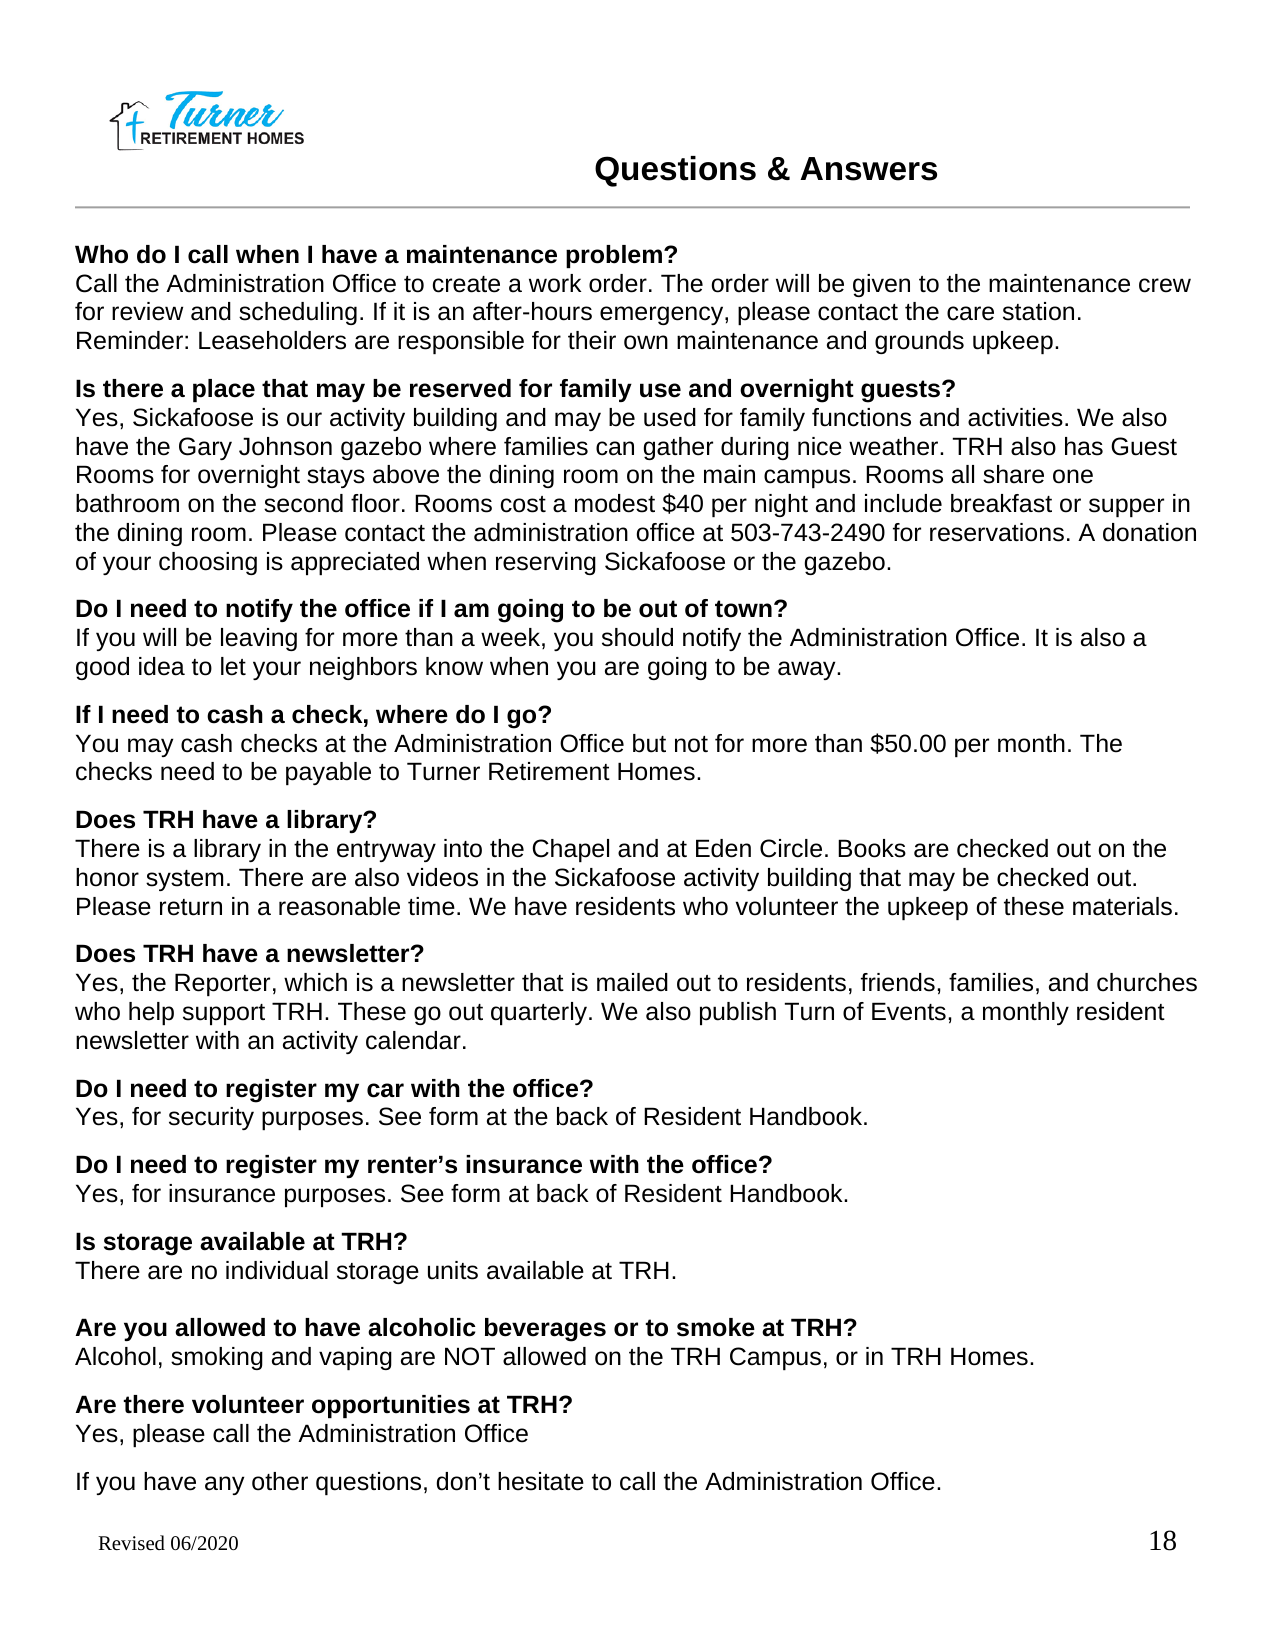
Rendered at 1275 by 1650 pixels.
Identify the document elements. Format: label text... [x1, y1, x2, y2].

text Call the Administration Office to create a work order. The order will be given to the maintenance crew for review and scheduling. If it is an after-hours emergency, please contact the care station. Reminder: Leaseholders are responsible for their own maintenance and grounds upkeep. [75, 269, 1200, 355]
text Who do I call when I have a maintenance problem? [75, 240, 1200, 269]
text Questions & Answers [75, 149, 1200, 187]
text Yes, for security purposes. See form at the back of Resident Handbook. [75, 1102, 1200, 1131]
text Does TRH have a library? [75, 805, 1200, 834]
text Yes, for insurance purposes. See form at back of Resident Handbook. [75, 1179, 1200, 1208]
text Alcohol, smoking and vaping are NOT allowed on the TRH Campus, or in TRH Homes. [75, 1342, 1200, 1371]
text Do I need to notify the office if I am going to be out of town? [75, 594, 1200, 623]
text You may cash checks at the Administration Office but not for more than $50.00 per month. The checks need to be payable to Turner Retirement Homes. [75, 729, 1200, 786]
text Yes, the Reporter, which is a newsletter that is mailed out to residents, friends, families, and churches who help support TRH. These go out quarterly. We also publish Turn of Events, a monthly resident newsletter with an activity calendar. [75, 968, 1200, 1054]
text Does TRH have a newsletter? [75, 939, 1200, 968]
text If you will be leaving for more than a week, you should notify the Administration Office. It is also a good idea to let your neighbors know when you are going to be away. [75, 623, 1200, 681]
text Are there volunteer opportunities at TRH? [75, 1390, 1200, 1419]
text Is there a place that may be reserved for family use and overnight guests? [75, 374, 1200, 403]
text Yes, please call the Administration Office [75, 1419, 1200, 1447]
text If you have any other questions, don’t hesitate to call the Administration Office. [75, 1467, 1200, 1495]
text There is a library in the entryway into the Chapel and at Eden Circle. Books are checked out on the honor system. There are also videos in the Sickafoose activity building that may be checked out. Please return in a reasonable time. We have residents who volunteer the upkeep of these materials. [75, 834, 1200, 920]
text There are no individual storage units available at TRH. [75, 1256, 1200, 1284]
text Yes, Sickafoose is our activity building and may be used for family functions and activities. We also have the Gary Johnson gazebo where families can gather during nice weather. TRH also has Guest Rooms for overnight stays above the dining room on the main campus. Rooms all share one bathroom on the second floor. Rooms cost a modest $40 per night and include breakfast or supper in the dining room. Please contact the administration office at 503-743-2490 for reservations. A donation of your choosing is appreciated when reserving Sickafoose or the gazebo. [75, 403, 1200, 575]
text Is storage available at TRH? [75, 1227, 1200, 1256]
text Are you allowed to have alcoholic beverages or to smoke at TRH? [75, 1313, 1200, 1342]
text Do I need to register my renter’s insurance with the office? [75, 1150, 1200, 1179]
text If I need to cash a check, where do I go? [75, 700, 1200, 729]
picture [98, 74, 314, 156]
text Do I need to register my car with the office? [75, 1074, 1200, 1102]
